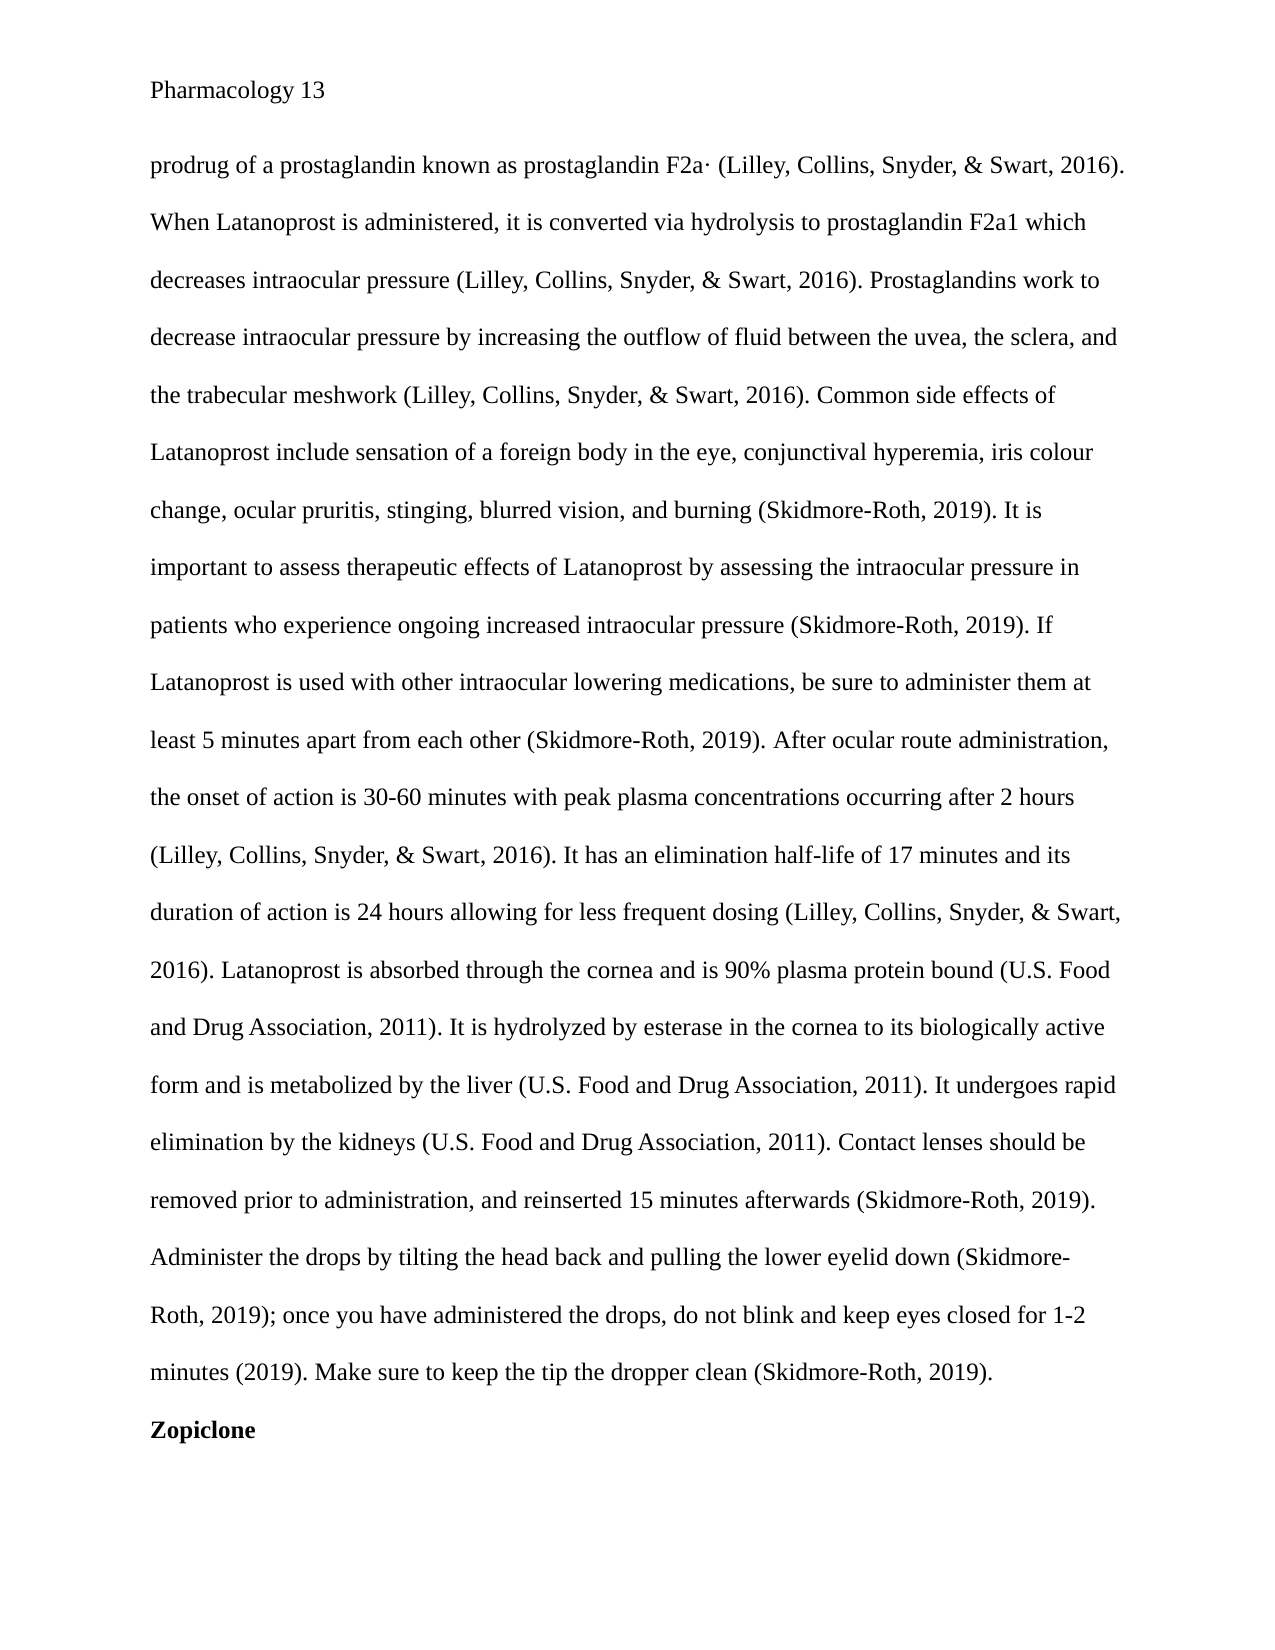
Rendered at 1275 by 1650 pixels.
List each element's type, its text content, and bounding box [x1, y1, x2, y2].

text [150, 150, 1125, 1386]
text Zopiclone [150, 1415, 1125, 1444]
